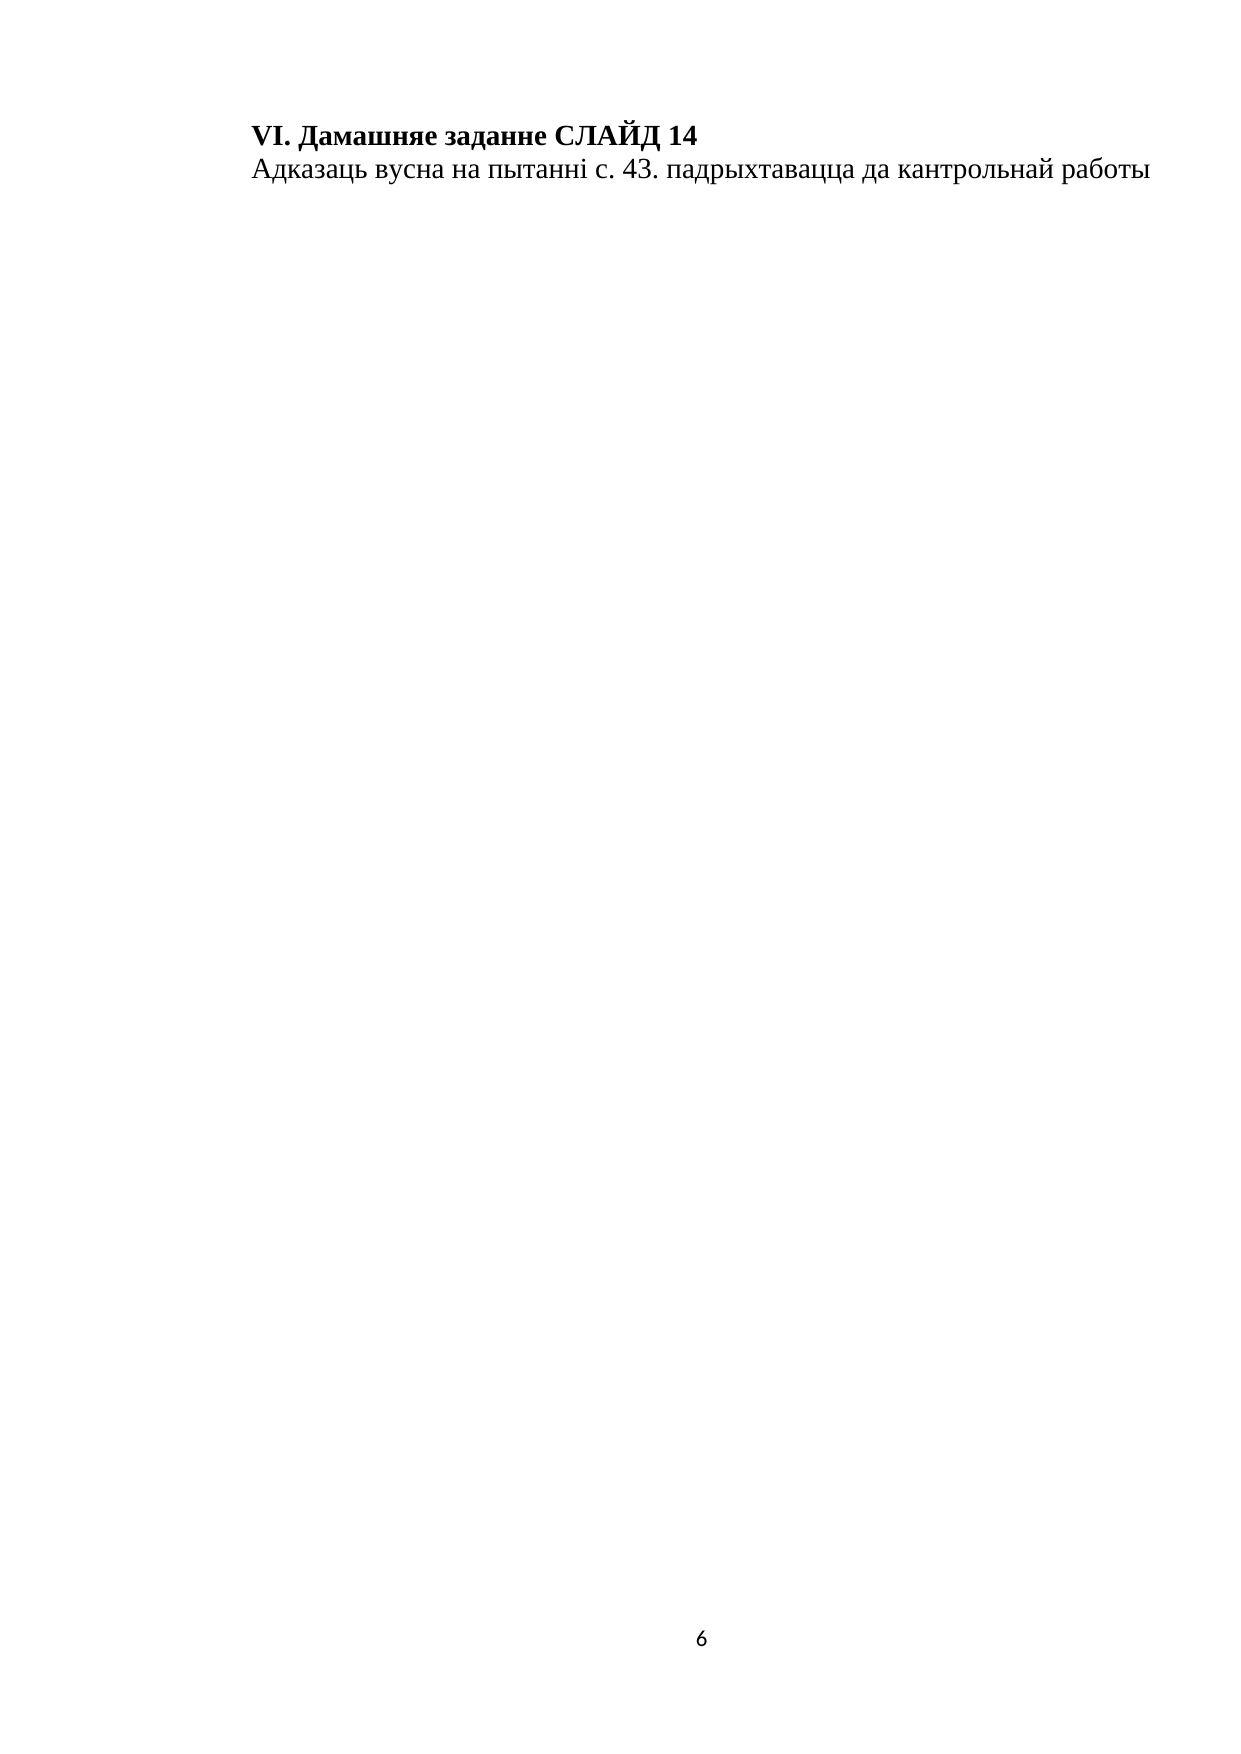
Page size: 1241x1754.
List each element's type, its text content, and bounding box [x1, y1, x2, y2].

text VI. Дамашняе заданне СЛАЙД 14 [177, 118, 1152, 152]
text Адказаць вусна на пытанні с. 43. падрыхтавацца да кантрольнай работы [177, 152, 1152, 185]
